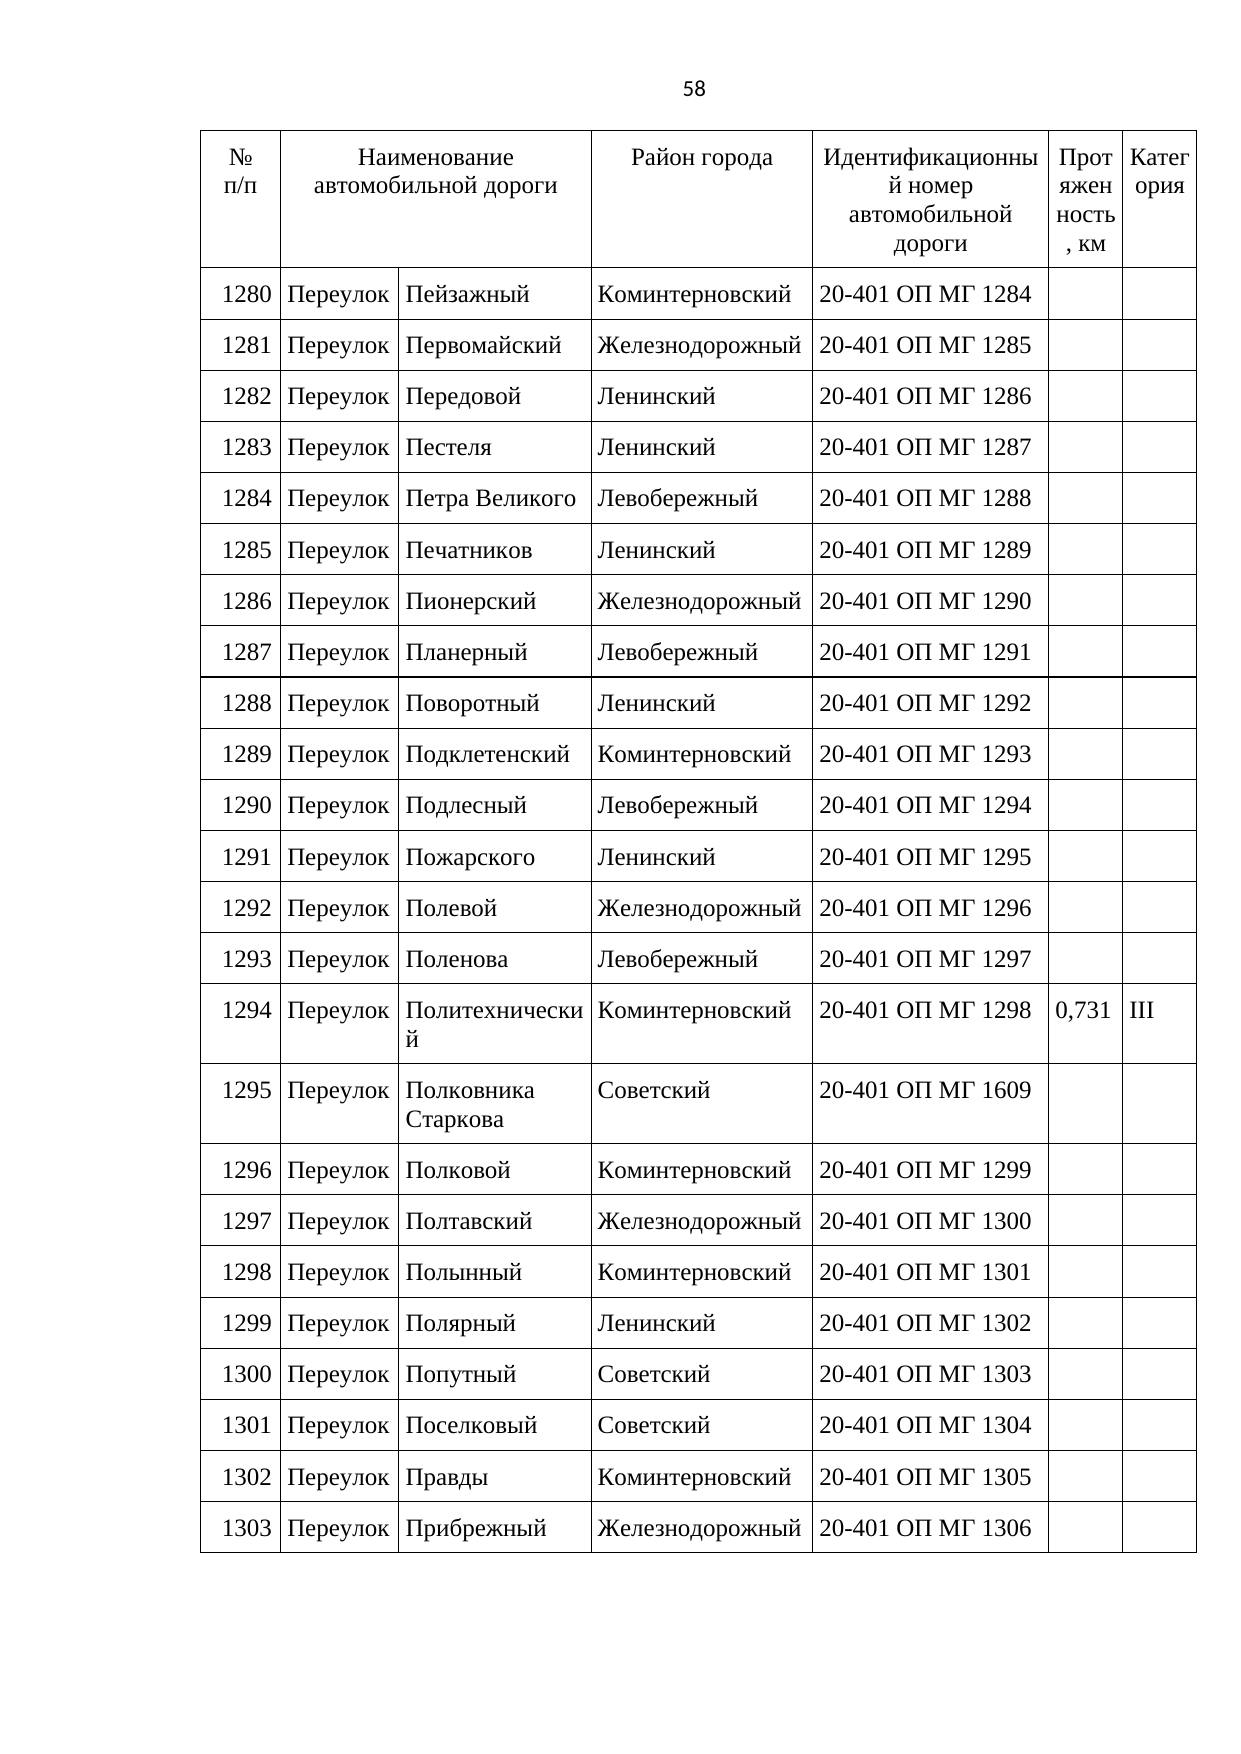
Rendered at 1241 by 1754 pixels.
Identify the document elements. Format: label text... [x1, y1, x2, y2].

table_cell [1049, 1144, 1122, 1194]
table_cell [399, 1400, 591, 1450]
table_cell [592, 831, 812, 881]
table_header Категория [1123, 131, 1196, 267]
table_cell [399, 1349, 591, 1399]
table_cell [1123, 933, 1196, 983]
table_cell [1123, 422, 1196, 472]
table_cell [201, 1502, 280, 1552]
table_header Протяженность, км [1049, 131, 1122, 267]
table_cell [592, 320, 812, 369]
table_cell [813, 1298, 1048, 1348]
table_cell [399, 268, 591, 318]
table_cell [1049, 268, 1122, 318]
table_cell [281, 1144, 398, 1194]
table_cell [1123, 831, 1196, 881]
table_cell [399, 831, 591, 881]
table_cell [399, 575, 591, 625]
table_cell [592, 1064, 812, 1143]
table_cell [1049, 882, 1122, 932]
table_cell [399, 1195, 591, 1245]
table_header Идентификационный номер автомобильной дороги [813, 131, 1048, 267]
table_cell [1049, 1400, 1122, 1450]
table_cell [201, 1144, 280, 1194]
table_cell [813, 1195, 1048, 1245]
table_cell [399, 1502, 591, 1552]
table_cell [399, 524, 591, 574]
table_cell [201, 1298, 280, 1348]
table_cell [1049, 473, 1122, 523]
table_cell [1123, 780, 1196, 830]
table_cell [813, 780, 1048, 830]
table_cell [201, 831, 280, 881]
table_header Наименование автомобильной дороги [281, 131, 591, 267]
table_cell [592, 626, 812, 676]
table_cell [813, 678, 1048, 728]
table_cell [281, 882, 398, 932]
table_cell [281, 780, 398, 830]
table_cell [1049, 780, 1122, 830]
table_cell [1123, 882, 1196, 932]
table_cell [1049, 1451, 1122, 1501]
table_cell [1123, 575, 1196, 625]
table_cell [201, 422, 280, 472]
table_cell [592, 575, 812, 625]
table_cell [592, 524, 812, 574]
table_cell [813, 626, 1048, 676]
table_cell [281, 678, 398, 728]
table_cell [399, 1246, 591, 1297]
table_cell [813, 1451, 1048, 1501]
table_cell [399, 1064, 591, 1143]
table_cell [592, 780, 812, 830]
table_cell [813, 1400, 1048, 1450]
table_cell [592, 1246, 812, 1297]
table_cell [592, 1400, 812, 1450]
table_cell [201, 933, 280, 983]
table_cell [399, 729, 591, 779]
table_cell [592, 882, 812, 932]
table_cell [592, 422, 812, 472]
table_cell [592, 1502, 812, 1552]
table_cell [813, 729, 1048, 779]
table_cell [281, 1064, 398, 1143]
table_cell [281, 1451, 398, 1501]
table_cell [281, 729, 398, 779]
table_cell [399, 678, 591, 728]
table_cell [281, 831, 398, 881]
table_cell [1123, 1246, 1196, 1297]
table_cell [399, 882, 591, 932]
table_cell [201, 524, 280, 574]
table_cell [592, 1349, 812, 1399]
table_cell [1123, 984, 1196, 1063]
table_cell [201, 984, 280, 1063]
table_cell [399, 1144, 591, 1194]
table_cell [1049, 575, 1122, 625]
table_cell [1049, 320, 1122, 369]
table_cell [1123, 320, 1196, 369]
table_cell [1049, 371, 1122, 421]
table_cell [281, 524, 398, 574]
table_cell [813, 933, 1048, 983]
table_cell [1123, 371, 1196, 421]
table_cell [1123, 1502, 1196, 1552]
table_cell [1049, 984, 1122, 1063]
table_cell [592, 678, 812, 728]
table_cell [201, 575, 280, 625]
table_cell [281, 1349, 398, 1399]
table_header № п/п [201, 131, 280, 267]
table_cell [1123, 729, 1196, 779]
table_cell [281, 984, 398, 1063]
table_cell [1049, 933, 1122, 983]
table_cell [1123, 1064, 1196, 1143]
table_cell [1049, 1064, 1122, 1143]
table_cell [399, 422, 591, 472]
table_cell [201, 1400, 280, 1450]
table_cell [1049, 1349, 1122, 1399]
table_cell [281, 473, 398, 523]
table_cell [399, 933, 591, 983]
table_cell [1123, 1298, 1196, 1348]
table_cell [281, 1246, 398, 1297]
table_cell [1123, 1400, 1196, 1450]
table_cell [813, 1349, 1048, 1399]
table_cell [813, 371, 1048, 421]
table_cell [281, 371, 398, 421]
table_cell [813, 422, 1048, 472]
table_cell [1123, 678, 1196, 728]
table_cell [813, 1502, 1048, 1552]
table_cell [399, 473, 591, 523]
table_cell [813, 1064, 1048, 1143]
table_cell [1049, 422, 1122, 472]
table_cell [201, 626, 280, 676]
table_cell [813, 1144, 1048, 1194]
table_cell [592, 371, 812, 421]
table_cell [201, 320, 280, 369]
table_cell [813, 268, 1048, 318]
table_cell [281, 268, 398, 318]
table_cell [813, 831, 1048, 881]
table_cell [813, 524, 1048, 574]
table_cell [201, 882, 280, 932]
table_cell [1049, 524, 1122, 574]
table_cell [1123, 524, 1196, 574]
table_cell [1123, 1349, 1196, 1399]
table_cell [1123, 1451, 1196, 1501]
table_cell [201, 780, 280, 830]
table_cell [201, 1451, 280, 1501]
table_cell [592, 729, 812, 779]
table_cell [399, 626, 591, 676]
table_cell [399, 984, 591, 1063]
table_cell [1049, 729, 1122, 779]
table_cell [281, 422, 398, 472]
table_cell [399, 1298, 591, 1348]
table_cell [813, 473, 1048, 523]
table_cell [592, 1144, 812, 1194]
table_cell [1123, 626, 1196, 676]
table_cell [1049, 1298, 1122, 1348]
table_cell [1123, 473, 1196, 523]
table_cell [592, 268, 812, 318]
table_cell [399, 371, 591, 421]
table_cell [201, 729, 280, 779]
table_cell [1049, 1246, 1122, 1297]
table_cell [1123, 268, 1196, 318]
table_header Район города [592, 131, 812, 267]
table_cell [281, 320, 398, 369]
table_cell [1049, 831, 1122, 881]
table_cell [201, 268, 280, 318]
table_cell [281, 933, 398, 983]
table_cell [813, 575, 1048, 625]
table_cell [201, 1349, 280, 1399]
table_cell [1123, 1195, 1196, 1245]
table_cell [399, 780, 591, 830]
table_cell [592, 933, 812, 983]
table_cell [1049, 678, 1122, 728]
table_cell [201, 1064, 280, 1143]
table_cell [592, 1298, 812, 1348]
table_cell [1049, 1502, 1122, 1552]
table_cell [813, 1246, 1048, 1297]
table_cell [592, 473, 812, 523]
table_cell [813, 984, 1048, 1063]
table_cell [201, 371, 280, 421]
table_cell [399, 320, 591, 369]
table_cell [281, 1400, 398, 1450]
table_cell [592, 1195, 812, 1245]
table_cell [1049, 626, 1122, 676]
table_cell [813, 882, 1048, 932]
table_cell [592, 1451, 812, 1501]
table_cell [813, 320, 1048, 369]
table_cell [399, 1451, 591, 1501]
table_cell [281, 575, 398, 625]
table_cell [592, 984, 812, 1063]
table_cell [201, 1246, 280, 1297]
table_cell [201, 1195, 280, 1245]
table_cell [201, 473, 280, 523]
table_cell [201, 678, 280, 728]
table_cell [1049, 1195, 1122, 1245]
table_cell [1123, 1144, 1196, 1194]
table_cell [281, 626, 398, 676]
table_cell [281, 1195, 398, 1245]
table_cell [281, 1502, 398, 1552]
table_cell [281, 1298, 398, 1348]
